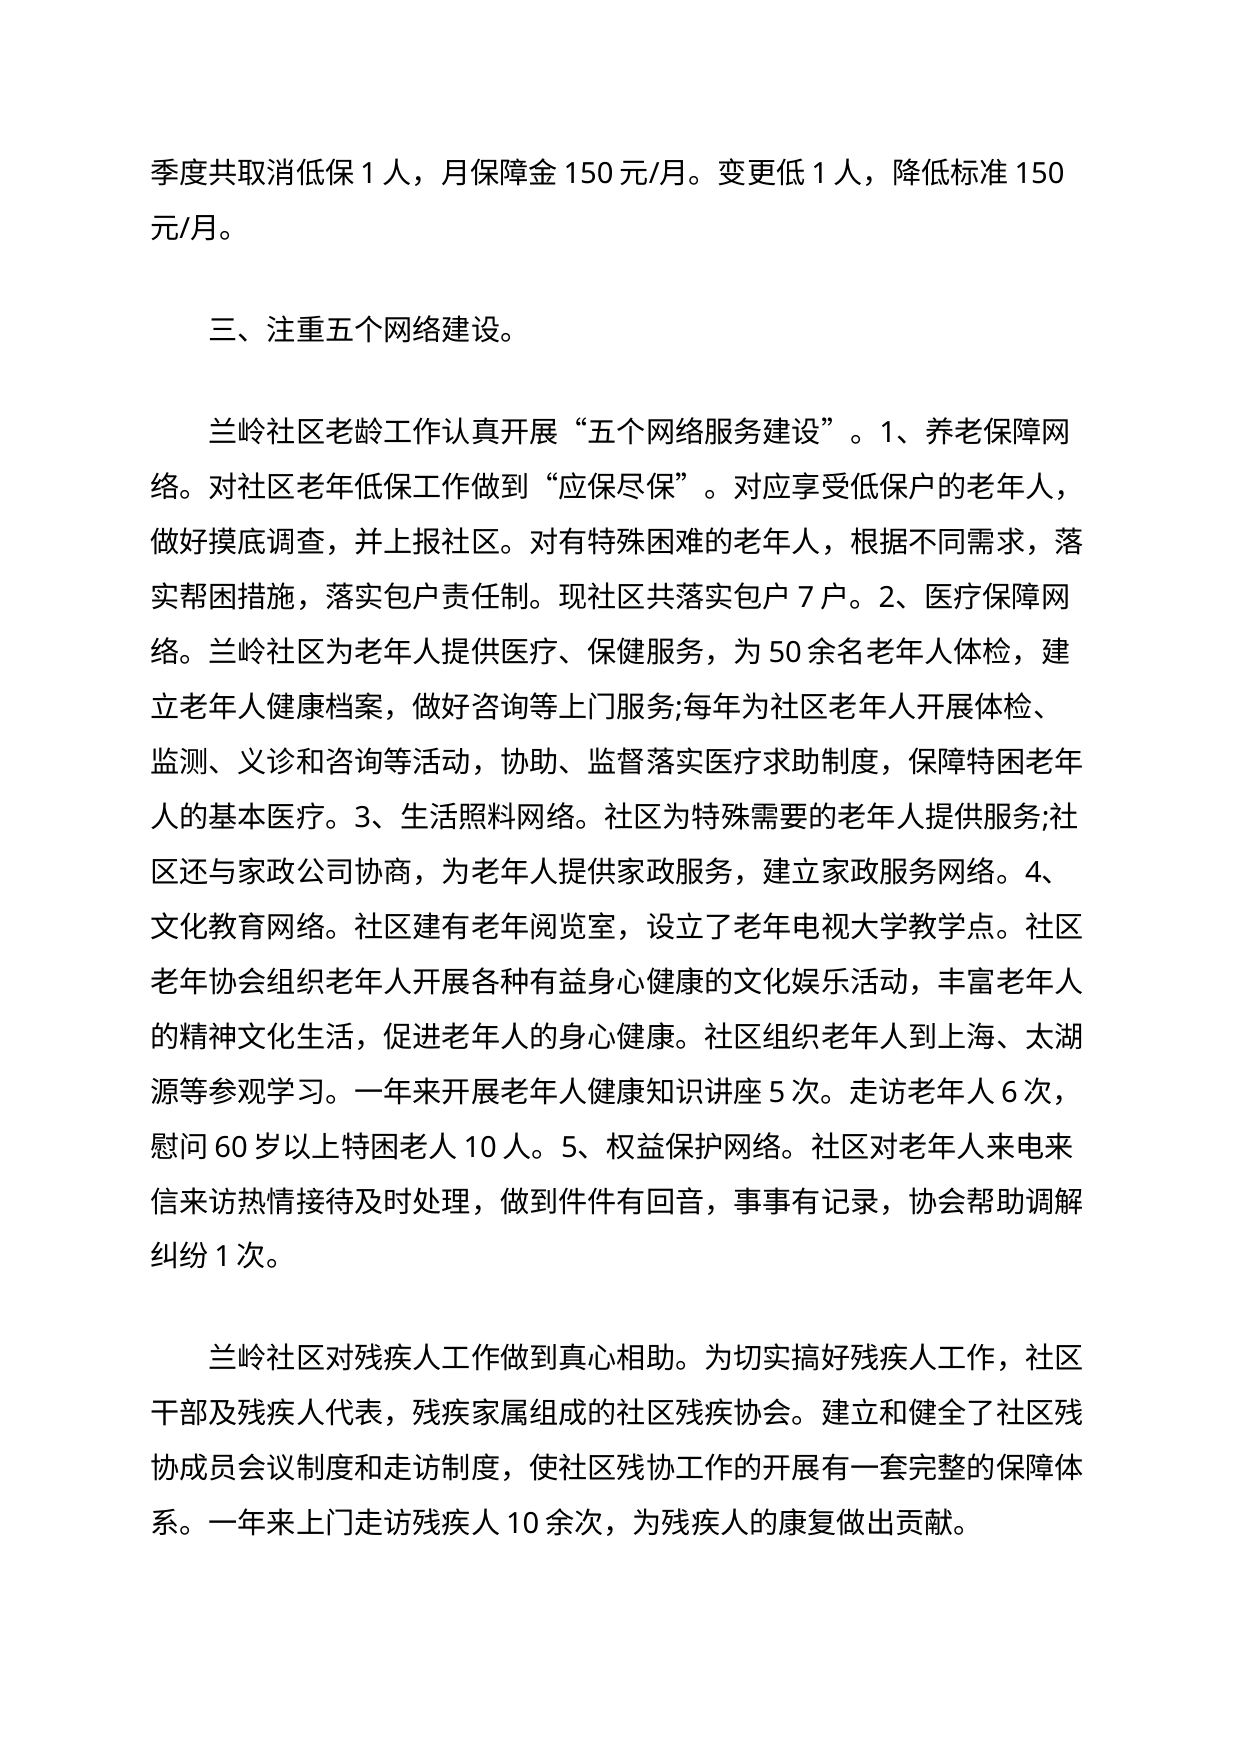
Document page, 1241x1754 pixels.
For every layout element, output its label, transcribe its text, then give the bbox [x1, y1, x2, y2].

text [150, 150, 1090, 247]
text 兰岭社区对残疾人工作做到真心相助。为切实搞好残疾人工作，社区干部及残疾人代表，残疾家属组成的社区残疾协会。建立和健全了社区残协成员会议制度和走访制度，使社区残协工作的开展有一套完整的保障体系。一年来上门走访残疾人10余次，为残疾人的康复做出贡献。 [150, 1335, 1090, 1542]
text 三、注重五个网络建设。 [150, 307, 1090, 349]
text 兰岭社区老龄工作认真开展“五个网络服务建设”。1、养老保障网络。对社区老年低保工作做到“应保尽保”。对应享受低保户的老年人，做好摸底调查，并上报社区。对有特殊困难的老年人，根据不同需求，落实帮困措施，落实包户责任制。现社区共落实包户7户。2、医疗保障网络。兰岭社区为老年人提供医疗、保健服务，为50余名老年人体检，建立老年人健康档案，做好咨询等上门服务;每年为社区老年人开展体检、监测、义诊和咨询等活动，协助、监督落实医疗求助制度，保障特困老年人的基本医疗。3、生活照料网络。社区为特殊需要的老年人提供服务;社区还与家政公司协商，为老年人提供家政服务，建立家政服务网络。4、文化教育网络。社区建有老年阅览室，设立了老年电视大学教学点。社区老年协会组织老年人开展各种有益身心健康的文化娱乐活动，丰富老年人的精神文化生活，促进老年人的身心健康。社区组织老年人到上海、太湖源等参观学习。一年来开展老年人健康知识讲座5次。走访老年人6次，慰问60岁以上特困老人10人。5、权益保护网络。社区对老年人来电来信来访热情接待及时处理，做到件件有回音，事事有记录，协会帮助调解纠纷1次。 [150, 409, 1090, 1275]
